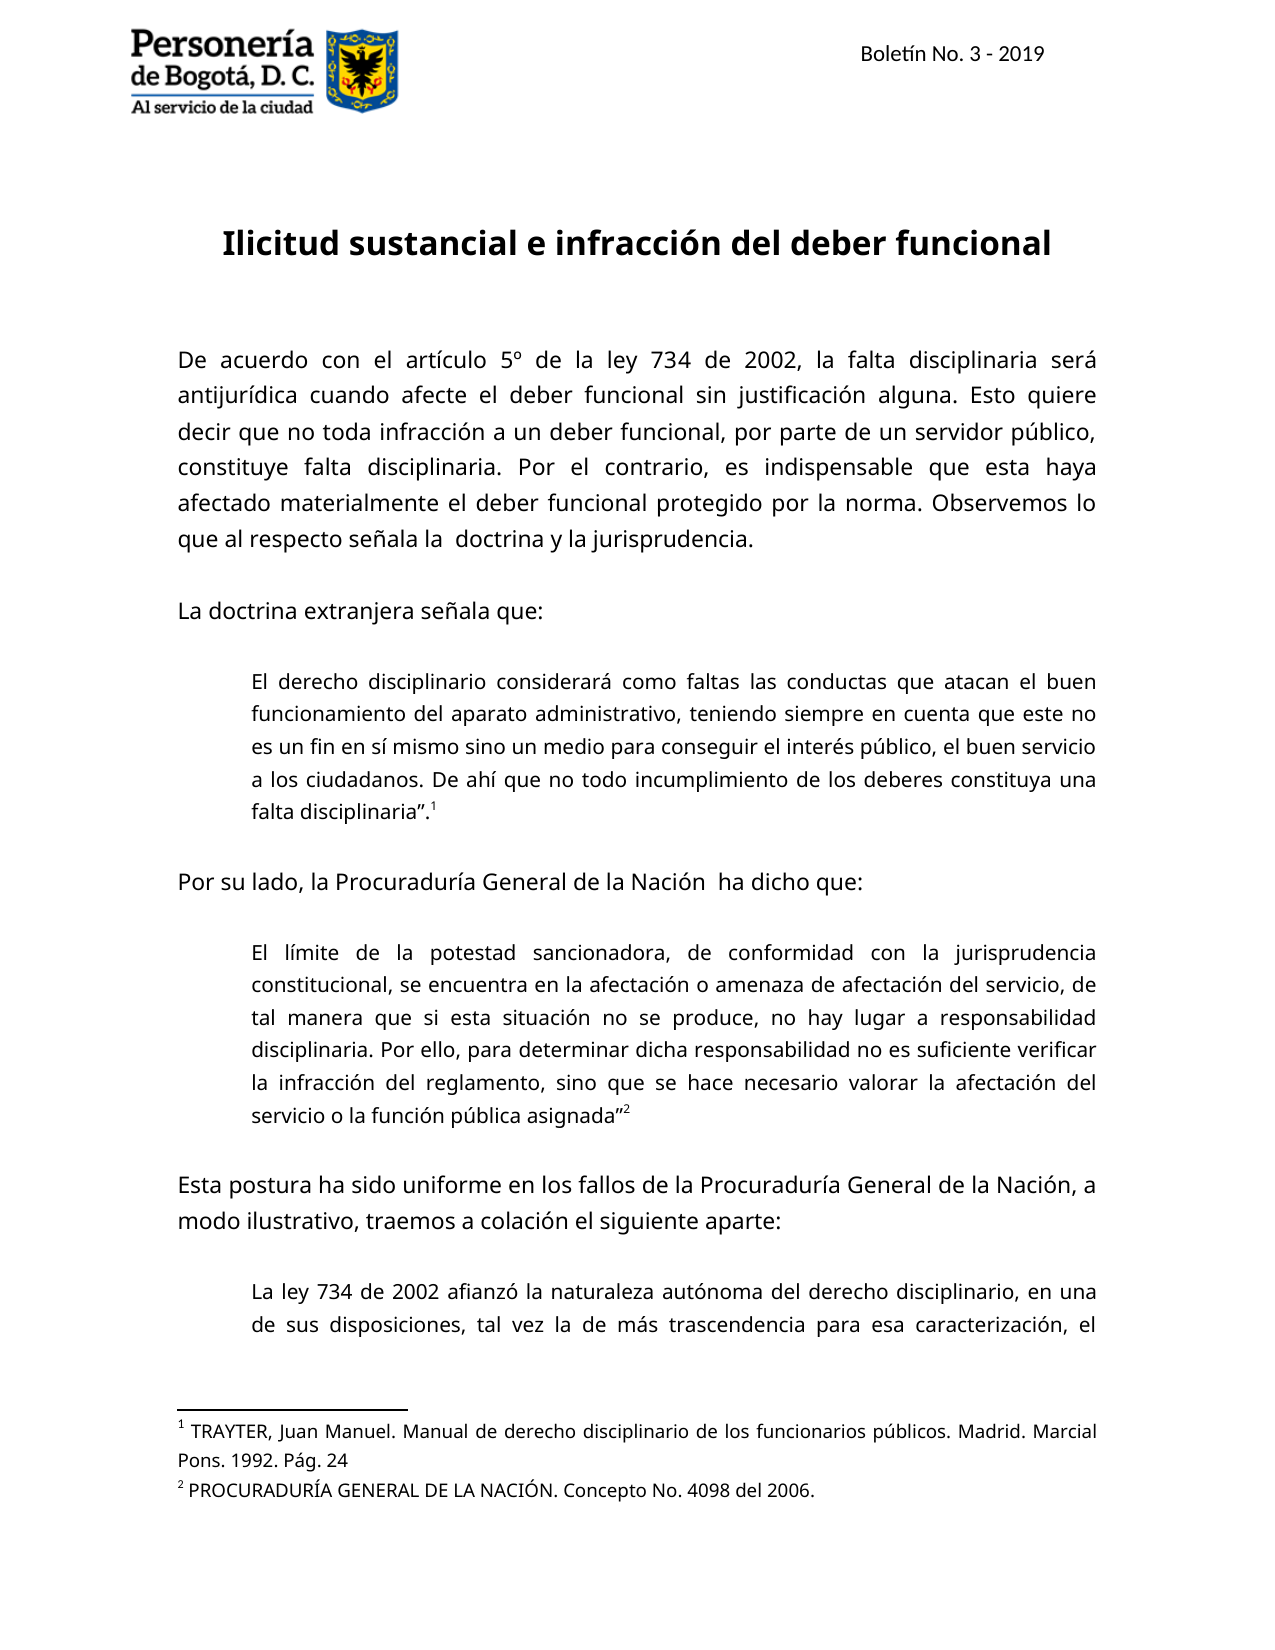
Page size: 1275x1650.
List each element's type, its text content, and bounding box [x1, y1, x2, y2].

text El límite de la potestad sancionadora, de conformidad con la jurisprudencia constitucional, se encuentra en la afectación o amenaza de afectación del servicio, de tal manera que si esta situación no se produce, no hay lugar a responsabilidad disciplinaria. Por ello, para determinar dicha responsabilidad no es suficiente verificar la infracción del reglamento, sino que se hace necesario valorar la afectación del servicio o la función pública asignada” [251, 938, 1098, 1129]
text Esta postura ha sido uniforme en los fallos de la Procuraduría General de la Nación, a modo ilustrativo, traemos a colación el siguiente aparte: [177, 1169, 1098, 1237]
text Ilicitud sustancial e infracción del deber funcional [177, 219, 1098, 265]
text La doctrina extranjera señala que: [177, 595, 1098, 626]
text El derecho disciplinario considerará como faltas las conductas que atacan el buen funcionamiento del aparato administrativo, teniendo siempre en cuenta que este no es un fin en sí mismo sino un medio para conseguir el interés público, el buen servicio a los ciudadanos. De ahí que no todo incumplimiento de los deberes constituya una falta disciplinaria”. [251, 667, 1098, 826]
text De acuerdo con el artículo 5º de la ley 734 de 2002, la falta disciplinaria será antijurídica cuando afecte el deber funcional sin justificación alguna. Esto quiere decir que no toda infracción a un deber funcional, por parte de un servidor público, constituye falta disciplinaria. Por el contrario, es indispensable que esta haya afectado materialmente el deber funcional protegido por la norma. Observemos lo que al respecto señala la doctrina y la jurisprudencia. [177, 343, 1098, 554]
text Por su lado, la Procuraduría General de la Nación ha dicho que: [177, 866, 1098, 897]
picture [99, 13, 433, 134]
